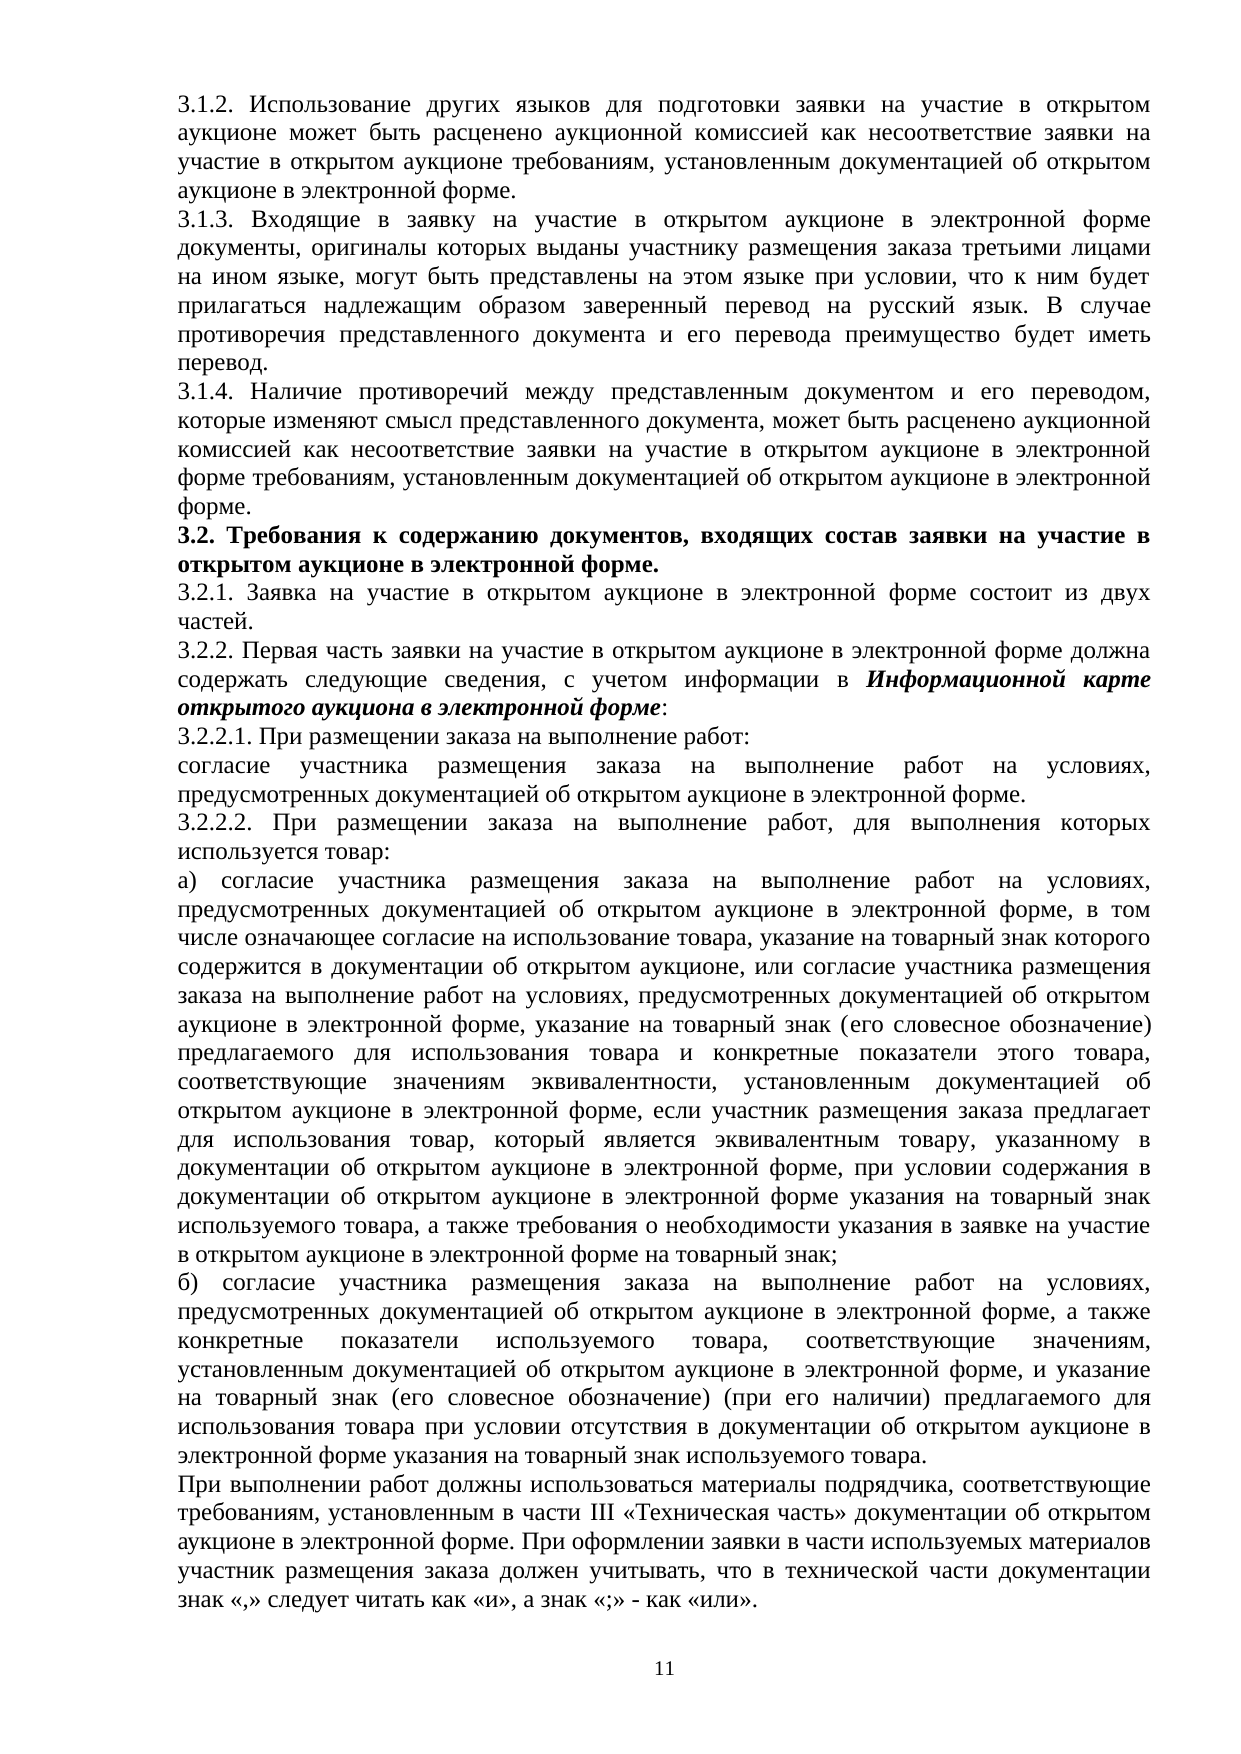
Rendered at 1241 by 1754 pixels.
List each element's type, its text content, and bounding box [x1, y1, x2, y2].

text 3.1.3. Входящие в заявку на участие в открытом аукционе в электронной форме документы, оригиналы которых выданы участнику размещения заказа третьими лицами на ином языке, могут быть представлены на этом языке при условии, что к ним будет прилагаться надлежащим образом заверенный перевод на русский язык. В случае противоречия представленного документа и его перевода преимущество будет иметь перевод. [177, 204, 1152, 376]
text 3.2. Требования к содержанию документов, входящих состав заявки на участие в открытом аукционе в электронной форме. [177, 520, 1152, 577]
text 3.1.2. Использование других языков для подготовки заявки на участие в открытом аукционе может быть расценено аукционной комиссией как несоответствие заявки на участие в открытом аукционе требованиям, установленным документацией об открытом аукционе в электронной форме. [177, 89, 1152, 204]
text 3.2.2.1. При размещении заказа на выполнение работ: [177, 721, 1152, 750]
text б) согласие участника размещения заказа на выполнение работ на условиях, предусмотренных документацией об открытом аукционе в электронной форме, а также конкретные показатели используемого товара, соответствующие значениям, установленным документацией об открытом аукционе в электронной форме, и указание на товарный знак (его словесное обозначение) (при его наличии) предлагаемого для использования товара при условии отсутствия в документации об открытом аукционе в электронной форме указания на товарный знак используемого товара. [177, 1267, 1152, 1469]
text 3.1.4. Наличие противоречий между представленным документом и его переводом, которые изменяют смысл представленного документа, может быть расценено аукционной комиссией как несоответствие заявки на участие в открытом аукционе в электронной форме требованиям, установленным документацией об открытом аукционе в электронной форме. [177, 376, 1152, 520]
text согласие участника размещения заказа на выполнение работ на условиях, предусмотренных документацией об открытом аукционе в электронной форме. [177, 750, 1152, 807]
text а) согласие участника размещения заказа на выполнение работ на условиях, предусмотренных документацией об открытом аукционе в электронной форме, в том числе означающее согласие на использование товара, указание на товарный знак которого содержится в документации об открытом аукционе, или согласие участника размещения заказа на выполнение работ на условиях, предусмотренных документацией об открытом аукционе в электронной форме, указание на товарный знак (его словесное обозначение) предлагаемого для использования товара и конкретные показатели этого товара, соответствующие значениям эквивалентности, установленным документацией об открытом аукционе в электронной форме, если участник размещения заказа предлагает для использования товар, который является эквивалентным товару, указанному в документации об открытом аукционе в электронной форме, при условии содержания в документации об открытом аукционе в электронной форме указания на товарный знак используемого товара, а также требования о необходимости указания в заявке на участие в открытом аукционе в электронной форме на товарный знак; [177, 865, 1152, 1267]
text При выполнении работ должны использоваться материалы подрядчика, соответствующие требованиям, установленным в части III «Техническая часть» документации об открытом аукционе в электронной форме. При оформлении заявки в части используемых материалов участник размещения заказа должен учитывать, что в технической части документации знак «,» следует читать как «и», а знак «;» - как «или». [177, 1469, 1152, 1612]
text 3.2.1. Заявка на участие в открытом аукционе в электронной форме состоит из двух частей. [177, 577, 1152, 635]
text 3.2.2.2. При размещении заказа на выполнение работ, для выполнения которых используется товар: [177, 807, 1152, 865]
text 3.2.2. Первая часть заявки на участие в открытом аукционе в электронной форме должна содержать следующие сведения, с учетом информации в Информационной карте открытого аукциона в электронной форме: [177, 635, 1152, 721]
